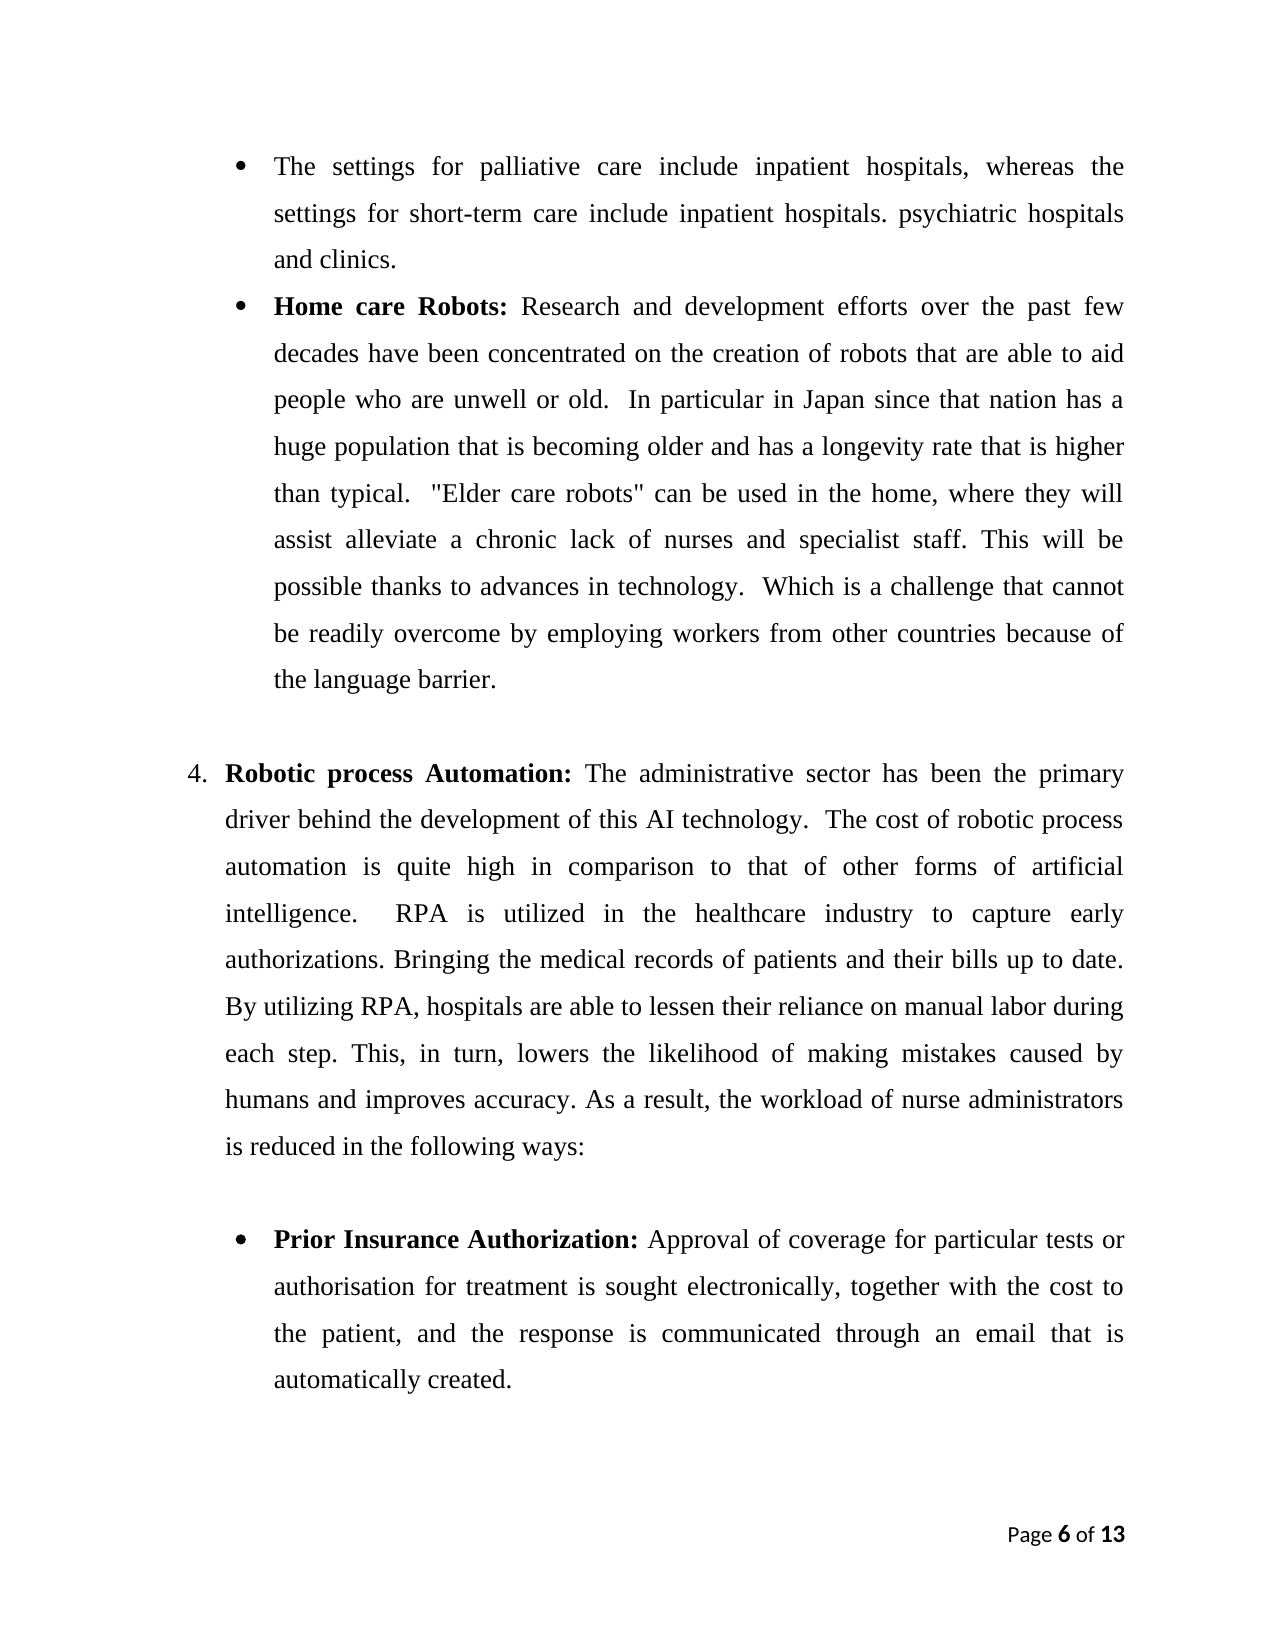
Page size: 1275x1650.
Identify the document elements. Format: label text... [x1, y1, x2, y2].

list Robotic process Automation: The administrative sector has been the primary driver behind the development of this AI technology. The cost of robotic process automation is quite high in comparison to that of other forms of artificial intelligence. RPA is utilized in the healthcare industry to capture early authorizations. Bringing the medical records of patients and their bills up to date. By utilizing RPA, hospitals are able to lessen their reliance on manual labor during each step. This, in turn, lowers the likelihood of making mistakes caused by humans and improves accuracy. As a result, the workload of nurse administrators is reduced in the following ways: [187, 757, 1125, 1161]
list The settings for palliative care include inpatient hospitals, whereas the settings for short-term care include inpatient hospitals. psychiatric hospitals and clinics. [236, 150, 1125, 274]
list Prior Insurance Authorization: Approval of coverage for particular tests or authorisation for treatment is sought electronically, together with the cost to the patient, and the response is communicated through an email that is automatically created. [236, 1223, 1125, 1395]
list Home care Robots: Research and development efforts over the past few decades have been concentrated on the creation of robots that are able to aid people who are unwell or old. In particular in Japan since that nation has a huge population that is becoming older and has a longevity rate that is higher than typical. "Elder care robots" can be used in the home, where they will assist alleviate a chronic lack of nurses and specialist staff. This will be possible thanks to advances in technology. Which is a challenge that cannot be readily overcome by employing workers from other countries because of the language barrier. [236, 290, 1125, 695]
